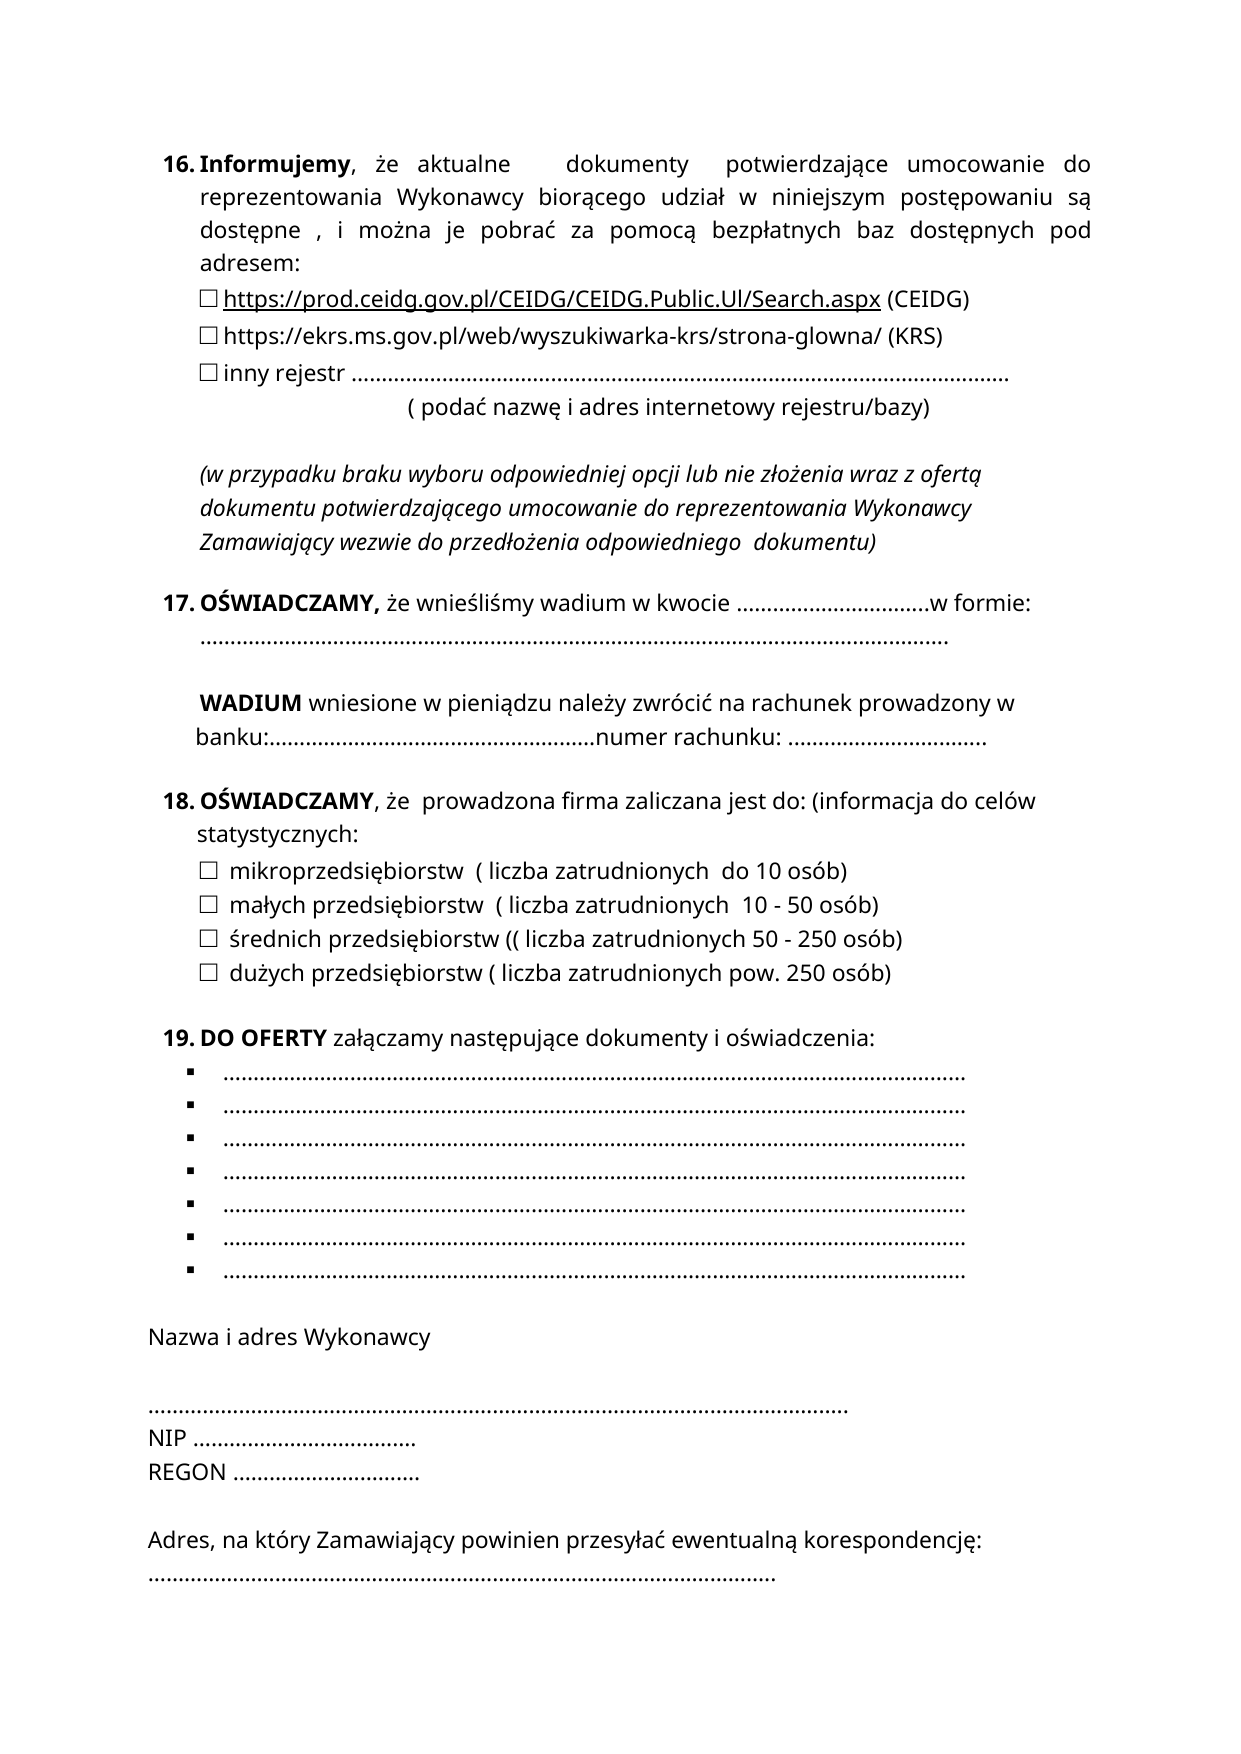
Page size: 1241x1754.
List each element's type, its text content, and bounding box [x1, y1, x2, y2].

text NIP ………………………………. [148, 1422, 1093, 1454]
text Adres, na który Zamawiający powinien przesyłać ewentualną korespondencję: [148, 1524, 1093, 1555]
list …………………………………………………………………………………………………………… [185, 1056, 1093, 1087]
text WADIUM wniesione w pieniądzu należy zwrócić na rachunek prowadzony w [199, 687, 1093, 718]
text statystycznych: [185, 818, 1093, 849]
text Nazwa i adres Wykonawcy [148, 1321, 1093, 1352]
list …………………………………………………………………………………………………………… [185, 1254, 1093, 1286]
text ………………………………………………………………………………………….. [148, 1557, 1093, 1589]
text □ małych przedsiębiorstw ( liczba zatrudnionych 10 - 50 osób) [199, 886, 1093, 920]
text …………………………………………………………………………………………………….. [148, 1389, 1093, 1420]
text □ inny rejestr …………………………………………………………………………………………….… [199, 354, 1093, 388]
list …………………………………………………………………………………………………………… [185, 1122, 1093, 1153]
list OŚWIADCZAMY, że prowadzona firma zaliczana jest do: (informacja do celów [162, 785, 1093, 816]
list …………………………………………………………………………………………………………… [185, 1188, 1093, 1219]
list Informujemy, że aktualne dokumenty potwierdzające umocowanie do reprezentowania Wykonawcy biorącego udział w niniejszym postępowaniu są dostępne , i można je pobrać za pomocą bezpłatnych baz dostępnych pod adresem: [162, 148, 1093, 278]
text ( podać nazwę i adres internetowy rejestru/bazy) [199, 391, 1093, 422]
text □ https://prod.ceidg.gov.pl/CEIDG/CEIDG.Public.Ul/Search.aspx (CEIDG) [199, 280, 1093, 314]
list …………………………………………………………………………………………………………… [185, 1155, 1093, 1186]
text □ dużych przedsiębiorstw ( liczba zatrudnionych pow. 250 osób) [199, 954, 1093, 989]
text (w przypadku braku wyboru odpowiedniej opcji lub nie złożenia wraz z ofertą dokumentu potwierdzającego umocowanie do reprezentowania Wykonawcy Zamawiający wezwie do przedłożenia odpowiedniego dokumentu) [199, 458, 1093, 557]
list DO OFERTY załączamy następujące dokumenty i oświadczenia: [162, 1022, 1093, 1054]
list …………………………………………………………………………………………………………… [185, 1221, 1093, 1252]
text banku:………………………………………………numer rachunku: .………………………….. [148, 721, 1093, 752]
list OŚWIADCZAMY, że wnieśliśmy wadium w kwocie …………………………..w formie: ……………………………………………………………………………………………………………. [162, 587, 1093, 651]
text □ mikroprzedsiębiorstw ( liczba zatrudnionych do 10 osób) [199, 852, 1093, 886]
text □ średnich przedsiębiorstw (( liczba zatrudnionych 50 - 250 osób) [199, 920, 1093, 954]
text □ https://ekrs.ms.gov.pl/web/wyszukiwarka-krs/strona-glowna/ (KRS) [199, 317, 1093, 351]
list …………………………………………………………………………………………………………… [185, 1089, 1093, 1120]
text REGON …………………………. [148, 1456, 1093, 1487]
